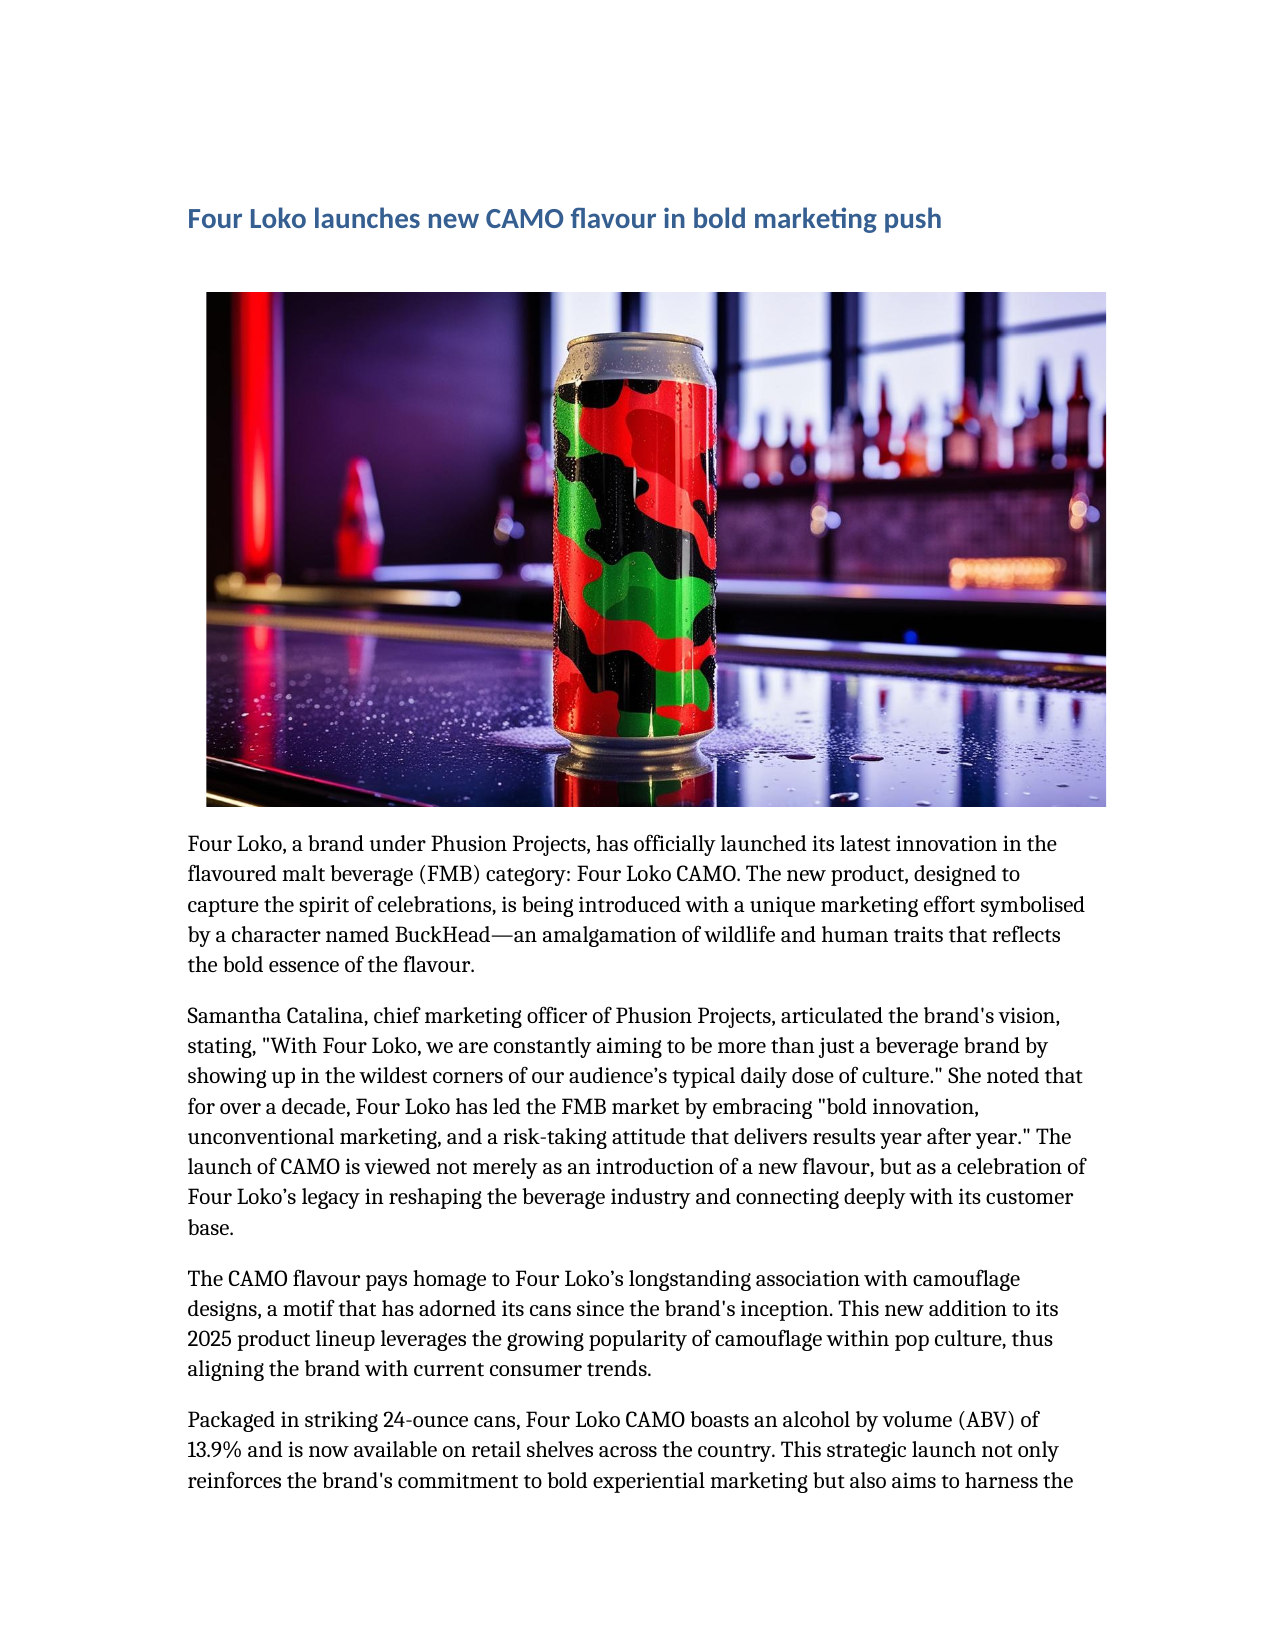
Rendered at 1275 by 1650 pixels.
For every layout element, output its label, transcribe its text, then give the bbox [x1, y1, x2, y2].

picture [206, 292, 1107, 807]
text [187, 1407, 1087, 1494]
text Four Loko, a brand under Phusion Projects, has officially launched its latest innovation in the flavoured malt beverage (FMB) category: Four Loko CAMO. The new product, designed to capture the spirit of celebrations, is being introduced with a unique marketing effort symbolised by a character named BuckHead—an amalgamation of wildlife and human traits that reflects the bold essence of the flavour. [187, 831, 1087, 978]
text Samantha Catalina, chief marketing officer of Phusion Projects, articulated the brand's vision, stating, "With Four Loko, we are constantly aiming to be more than just a beverage brand by showing up in the wildest corners of our audience’s typical daily dose of culture." She noted that for over a decade, Four Loko has led the FMB market by embracing "bold innovation, unconventional marketing, and a risk-taking attitude that delivers results year after year." The launch of CAMO is viewed not merely as an introduction of a new flavour, but as a celebration of Four Loko’s legacy in reshaping the beverage industry and connecting deeply with its customer base. [187, 1003, 1087, 1241]
subtitle Four Loko launches new CAMO flavour in bold marketing push [187, 200, 1087, 236]
text The CAMO flavour pays homage to Four Loko’s longstanding association with camouflage designs, a motif that has adorned its cans since the brand's inception. This new addition to its 2025 product lineup leverages the growing popularity of camouflage within pop culture, thus aligning the brand with current consumer trends. [187, 1265, 1087, 1382]
